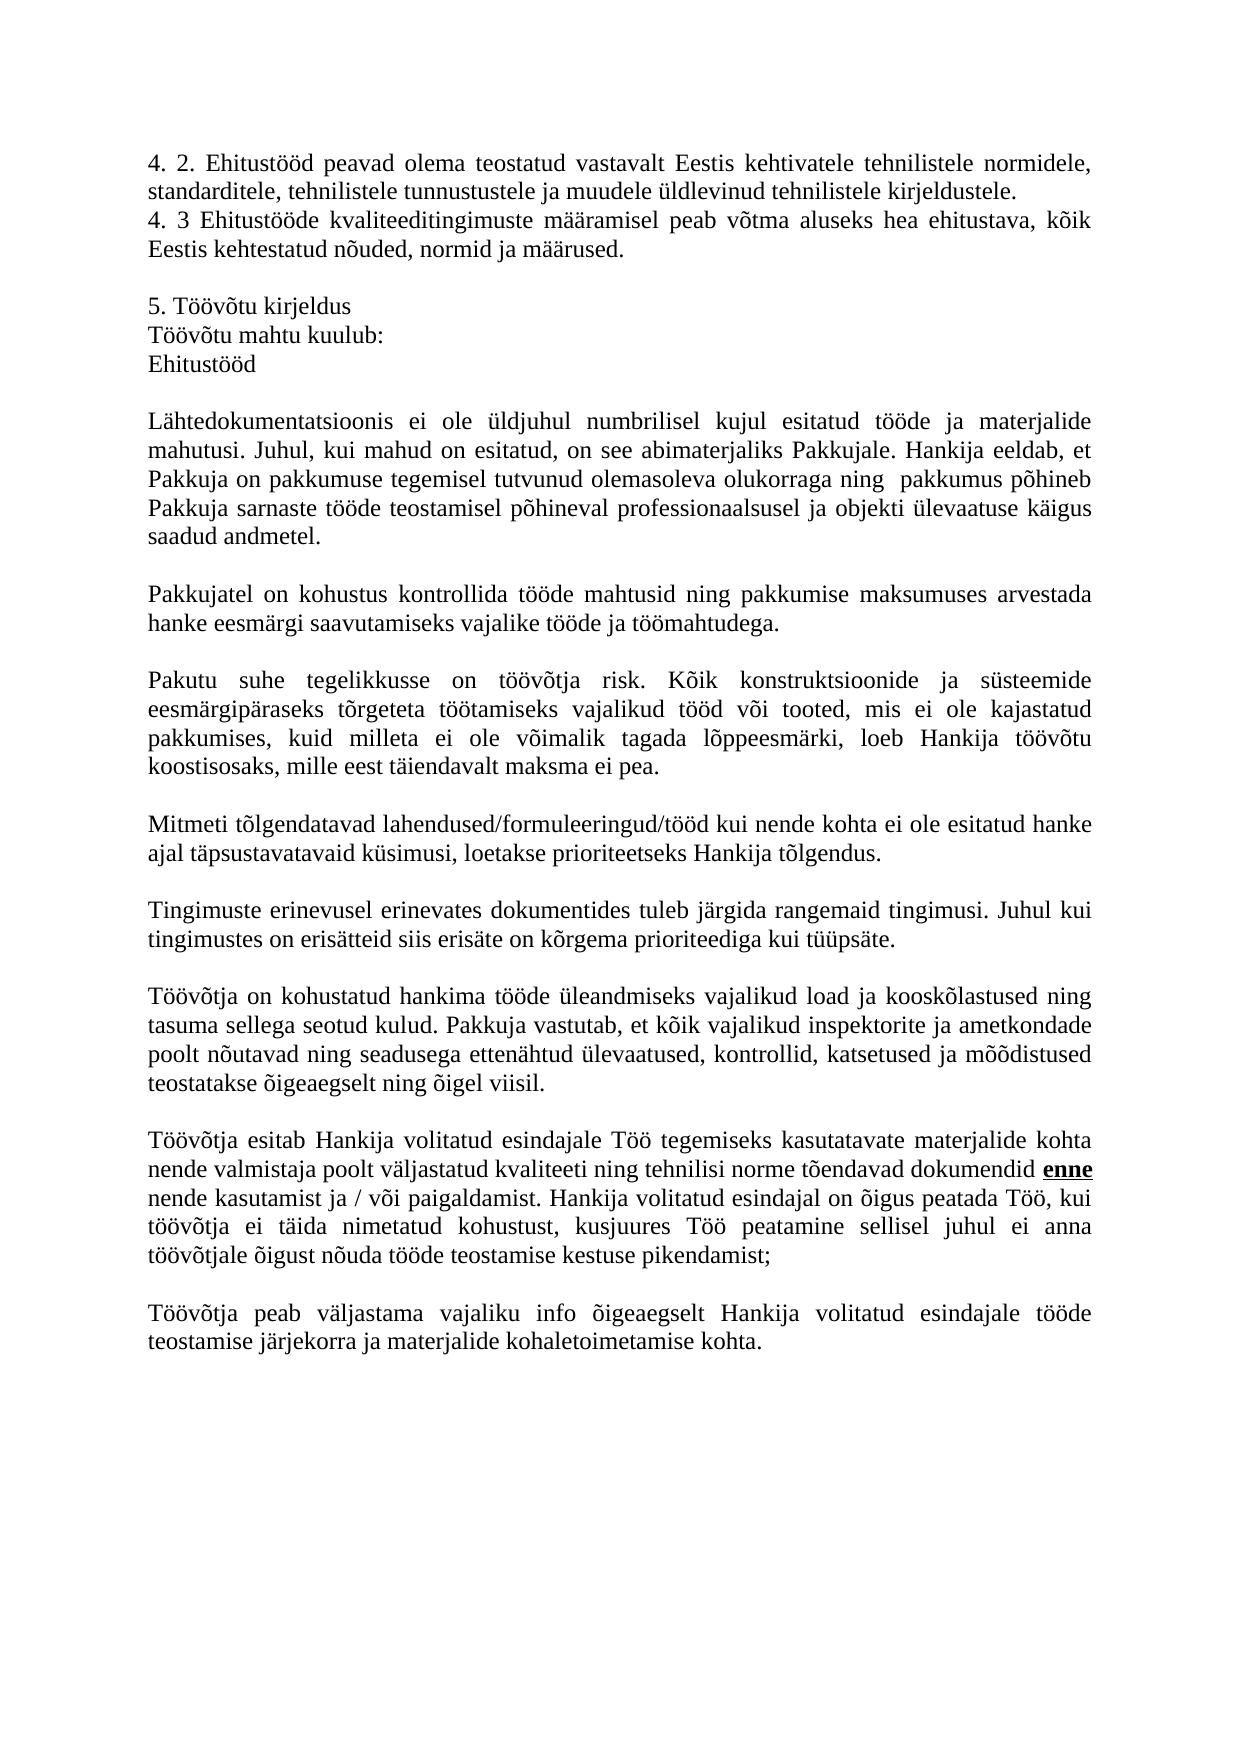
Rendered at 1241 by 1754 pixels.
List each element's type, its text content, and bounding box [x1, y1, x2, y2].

text Töövõtu mahtu kuulub: [148, 320, 1093, 349]
text Töövõtja peab väljastama vajaliku info õigeaegselt Hankija volitatud esindajale tööde teostamise järjekorra ja materjalide kohaletoimetamise kohta. [148, 1298, 1093, 1355]
text Pakutu suhe tegelikkusse on töövõtja risk. Kõik konstruktsioonide ja süsteemide eesmärgipäraseks tõrgeteta töötamiseks vajalikud tööd või tooted, mis ei ole kajastatud pakkumises, kuid milleta ei ole võimalik tagada lõppeesmärki, loeb Hankija töövõtu koostisosaks, mille eest täiendavalt maksma ei pea. [148, 665, 1093, 780]
text Tingimuste erinevusel erinevates dokumentides tuleb järgida rangemaid tingimusi. Juhul kui tingimustes on erisätteid siis erisäte on kõrgema prioriteediga kui tüüpsäte. [148, 895, 1093, 953]
text 4. 3 Ehitustööde kvaliteeditingimuste määramisel peab võtma aluseks hea ehitustava, kõik Eestis kehtestatud nõuded, normid ja määrused. [148, 205, 1093, 263]
text Lähtedokumentatsioonis ei ole üldjuhul numbrilisel kujul esitatud tööde ja materjalide mahutusi. Juhul, kui mahud on esitatud, on see abimaterjaliks Pakkujale. Hankija eeldab, et Pakkuja on pakkumuse tegemisel tutvunud olemasoleva olukorraga ning pakkumus põhineb Pakkuja sarnaste tööde teostamisel põhineval professionaalsusel ja objekti ülevaatuse käigus saadud andmetel. [148, 406, 1093, 550]
text 5. Töövõtu kirjeldus [148, 291, 1093, 320]
text 4. 2. Ehitustööd peavad olema teostatud vastavalt Eestis kehtivatele tehnilistele normidele, standarditele, tehnilistele tunnustustele ja muudele üldlevinud tehnilistele kirjeldustele. [148, 148, 1093, 205]
text Töövõtja on kohustatud hankima tööde üleandmiseks vajalikud load ja kooskõlastused ning tasuma sellega seotud kulud. Pakkuja vastutab, et kõik vajalikud inspektorite ja ametkondade poolt nõutavad ning seadusega ettenähtud ülevaatused, kontrollid, katsetused ja mõõdistused teostatakse õigeaegselt ning õigel viisil. [148, 981, 1093, 1096]
text Ehitustööd [148, 349, 1093, 378]
text Mitmeti tõlgendatavad lahendused/formuleeringud/tööd kui nende kohta ei ole esitatud hanke ajal täpsustavatavaid küsimusi, loetakse prioriteetseks Hankija tõlgendus. [148, 809, 1093, 866]
text Pakkujatel on kohustus kontrollida tööde mahtusid ning pakkumise maksumuses arvestada hanke eesmärgi saavutamiseks vajalike tööde ja töömahtudega. [148, 579, 1093, 636]
text Töövõtja esitab Hankija volitatud esindajale Töö tegemiseks kasutatavate materjalide kohta nende valmistaja poolt väljastatud kvaliteeti ning tehnilisi norme tõendavad dokumendid enne nende kasutamist ja / või paigaldamist. Hankija volitatud esindajal on õigus peatada Töö, kui töövõtja ei täida nimetatud kohustust, kusjuures Töö peatamine sellisel juhul ei anna töövõtjale õigust nõuda tööde teostamise kestuse pikendamist; [148, 1125, 1093, 1269]
